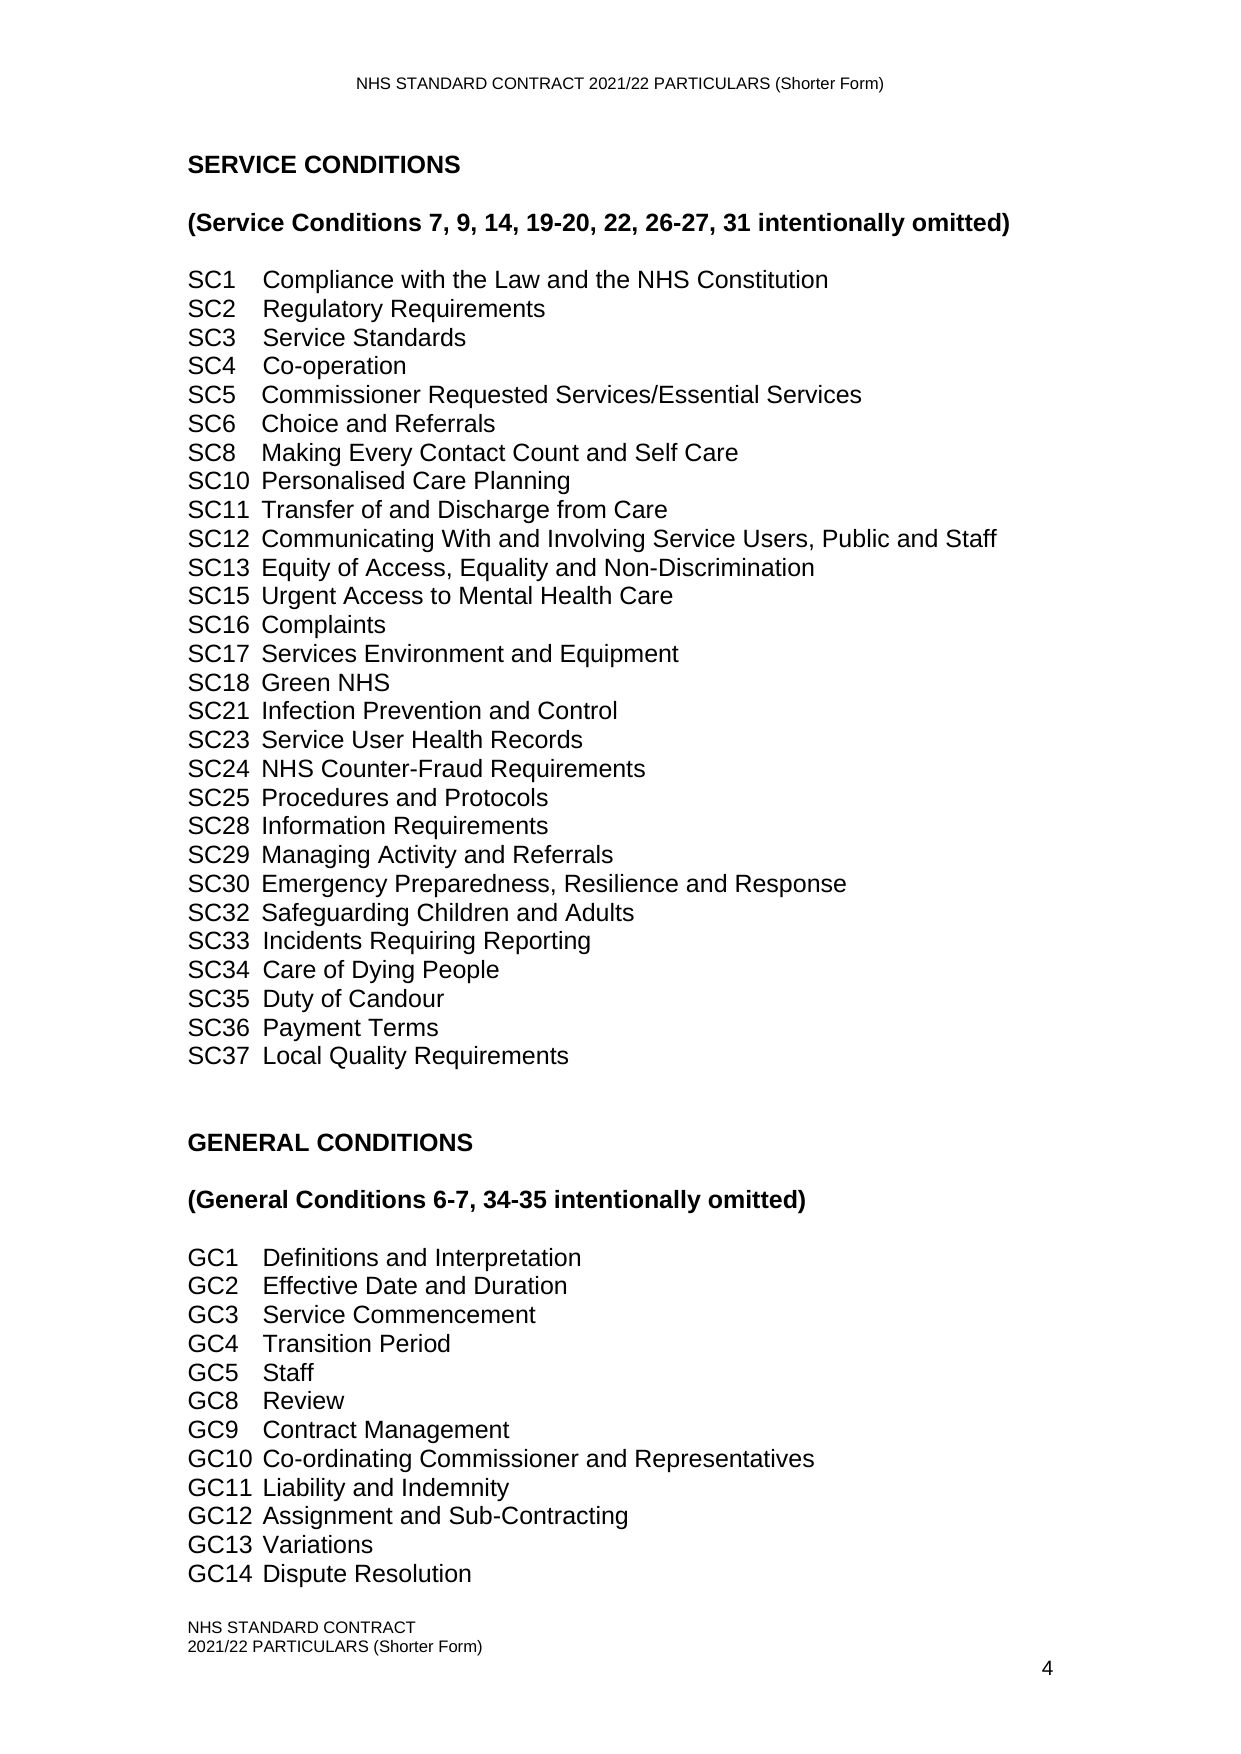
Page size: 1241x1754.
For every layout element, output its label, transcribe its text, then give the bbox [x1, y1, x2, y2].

list SC28 Information Requirements [187, 811, 1053, 840]
text GC10 Co-ordinating Commissioner and Representatives [187, 1444, 1053, 1472]
list SC6 Choice and Referrals [187, 409, 1053, 437]
text SC36 Payment Terms [187, 1012, 1053, 1041]
text SC35 Duty of Candour [187, 984, 1053, 1012]
text (General Conditions 6-7, 34-35 intentionally omitted) [187, 1185, 1053, 1214]
text GC8 Review [187, 1386, 1053, 1415]
text (Service Conditions 7, 9, 14, 19-20, 22, 26-27, 31 intentionally omitted) [187, 207, 1053, 236]
text GC9 Contract Management [187, 1415, 1053, 1444]
text SC23 Service User Health Records [187, 725, 1053, 754]
text SC2 Regulatory Requirements [187, 294, 1053, 322]
text SC29 Managing Activity and Referrals [187, 840, 1053, 869]
list SC8 Making Every Contact Count and Self Care [187, 437, 1053, 466]
list SC15 Urgent Access to Mental Health Care [187, 581, 1053, 610]
text SC16 Complaints [187, 610, 1053, 639]
text GC4 Transition Period [187, 1329, 1053, 1357]
text GC1 Definitions and Interpretation [187, 1242, 1053, 1271]
text SC33 Incidents Requiring Reporting [187, 926, 1053, 955]
text GC3 Service Commencement [187, 1300, 1053, 1329]
text SC4 Co-operation [187, 351, 1053, 380]
text SC12 Communicating With and Involving Service Users, Public and Staff [187, 524, 1053, 552]
text SC1 Compliance with the Law and the NHS Constitution [187, 265, 1053, 294]
text GC13 Variations [187, 1530, 1053, 1559]
list SC32 Safeguarding Children and Adults [187, 897, 1053, 926]
text GC11 Liability and Indemnity [187, 1472, 1053, 1501]
text SC25 Procedures and Protocols [187, 782, 1053, 811]
list SC5 Commissioner Requested Services/Essential Services [187, 380, 1053, 409]
text GC5 Staff [187, 1357, 1053, 1386]
text SC3 Service Standards [187, 322, 1053, 351]
text SC18 Green NHS [187, 667, 1053, 696]
text GENERAL CONDITIONS [187, 1127, 1053, 1156]
text SERVICE CONDITIONS [187, 150, 1053, 179]
list SC11 Transfer of and Discharge from Care [187, 495, 1053, 524]
text SC13 Equity of Access, Equality and Non-Discrimination [187, 552, 1053, 581]
text GC2 Effective Date and Duration [187, 1271, 1053, 1300]
text SC30 Emergency Preparedness, Resilience and Response [187, 869, 1053, 897]
list SC10 Personalised Care Planning [187, 466, 1053, 495]
text SC37 Local Quality Requirements [187, 1041, 1053, 1070]
text SC17 Services Environment and Equipment [187, 639, 1053, 667]
text GC14 Dispute Resolution [187, 1559, 1053, 1587]
text SC24 NHS Counter-Fraud Requirements [187, 754, 1053, 782]
text SC34 Care of Dying People [187, 955, 1053, 984]
text GC12 Assignment and Sub-Contracting [187, 1501, 1053, 1530]
text SC21 Infection Prevention and Control [187, 696, 1053, 725]
